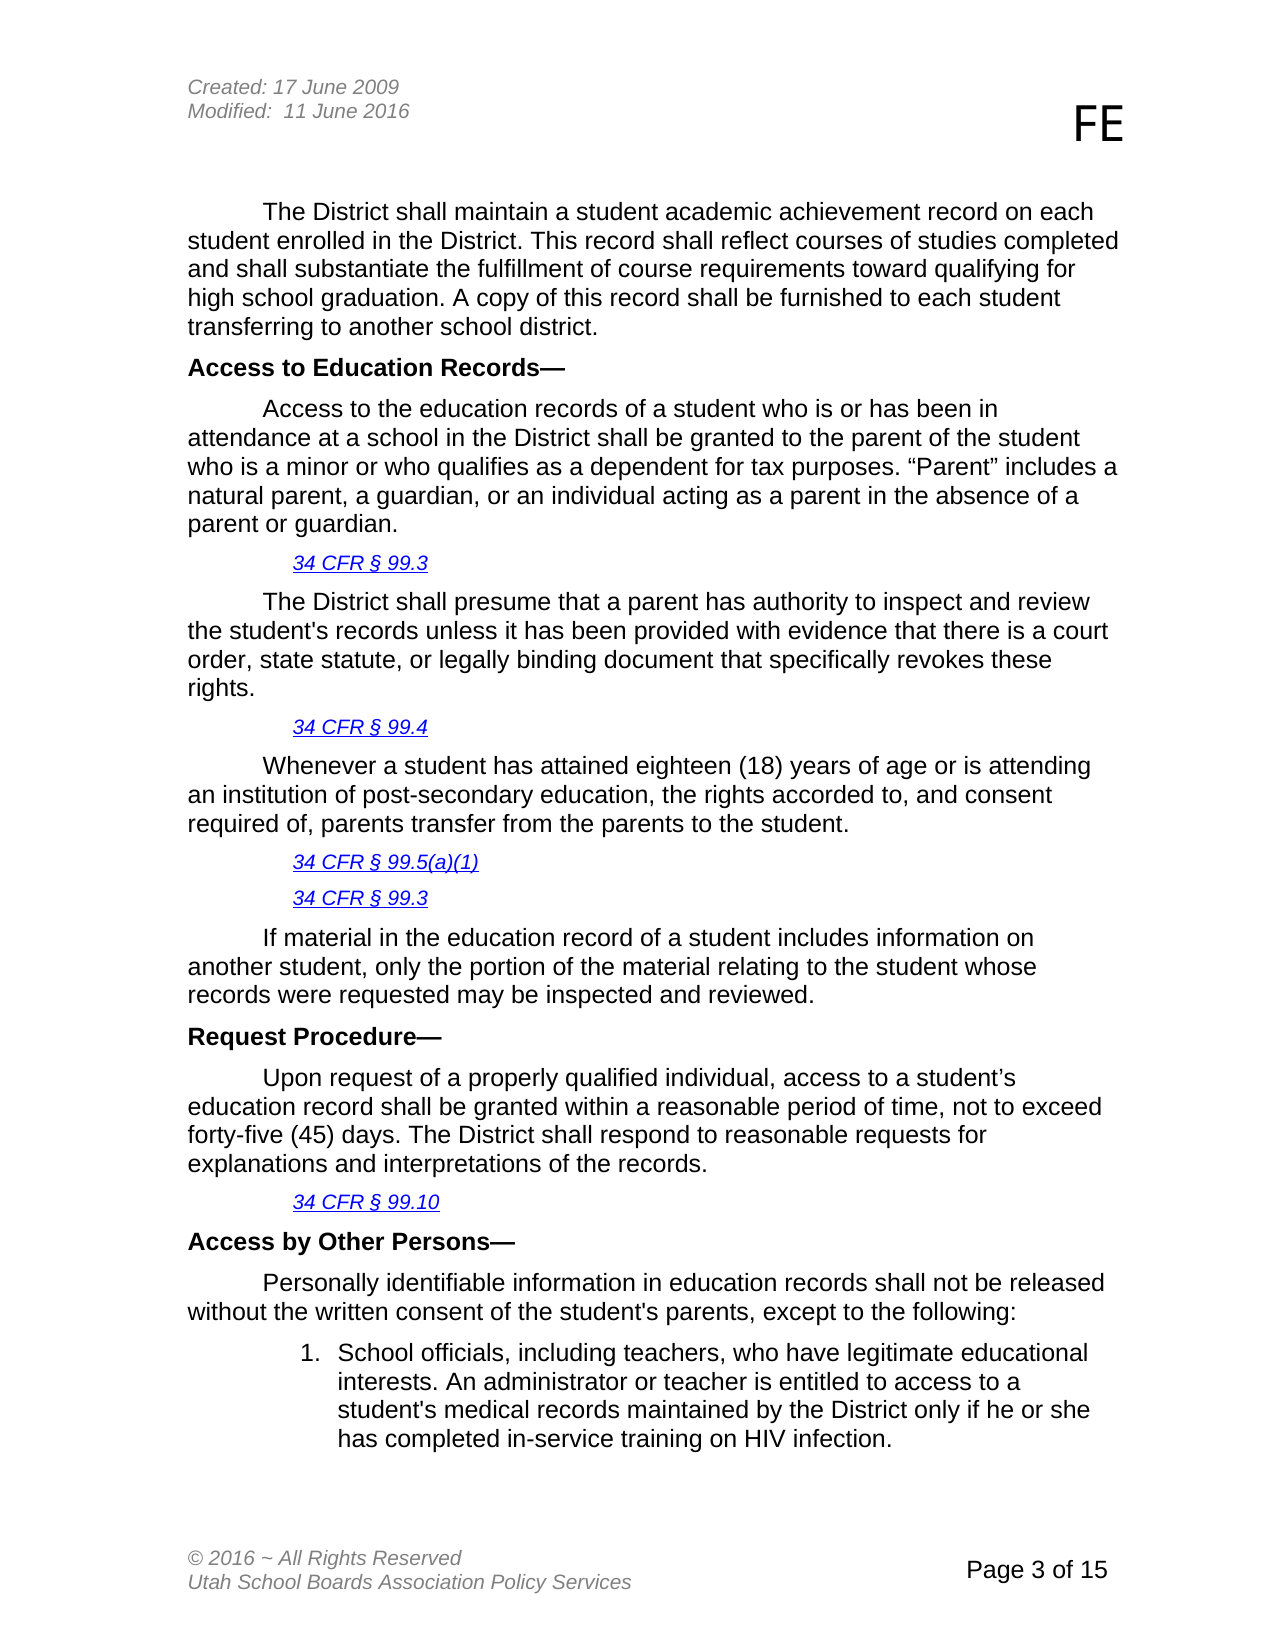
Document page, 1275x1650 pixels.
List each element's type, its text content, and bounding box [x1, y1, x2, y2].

text Access to Education Records— [187, 353, 1125, 382]
text The District shall presume that a parent has authority to inspect and review the student's records unless it has been provided with evidence that there is a court order, state statute, or legally binding document that specifically revokes these rights. [187, 587, 1125, 702]
text Access to the education records of a student who is or has been in attendance at a school in the District shall be granted to the parent of the student who is a minor or who qualifies as a dependent for tax purposes. “Parent” includes a natural parent, a guardian, or an individual acting as a parent in the absence of a parent or guardian. [187, 394, 1125, 538]
text If material in the education record of a student includes information on another student, only the portion of the material relating to the student whose records were requested may be inspected and reviewed. [187, 923, 1125, 1009]
text 34 CFR § 99.4 [292, 714, 1125, 738]
text Upon request of a properly qualified individual, access to a student’s education record shall be granted within a reasonable period of time, not to exceed forty-five (45) days. The District shall respond to reasonable requests for explanations and interpretations of the records. [187, 1063, 1125, 1178]
text Personally identifiable information in education records shall not be released without the written consent of the student's parents, except to the following: [187, 1268, 1125, 1325]
list School officials, including teachers, who have legitimate educational interests. An administrator or teacher is entitled to access to a student's medical records maintained by the District only if he or she has completed in-service training on HIV infection. [300, 1338, 1125, 1453]
text 34 CFR § 99.5(a)(1) [292, 850, 1125, 874]
text The District shall maintain a student academic achievement record on each student enrolled in the District. This record shall reflect courses of studies completed and shall substantiate the fulfillment of course requirements toward qualifying for high school graduation. A copy of this record shall be furnished to each student transferring to another school district. [187, 197, 1125, 341]
text Whenever a student has attained eighteen (18) years of age or is attending an institution of post-secondary education, the rights accorded to, and consent required of, parents transfer from the parents to the student. [187, 751, 1125, 837]
text 34 CFR § 99.3 [292, 886, 1125, 910]
text Access by Other Persons— [187, 1227, 1125, 1255]
text 34 CFR § 99.3 [292, 551, 1125, 574]
text Request Procedure— [187, 1021, 1125, 1050]
text 34 CFR § 99.10 [292, 1190, 1125, 1214]
